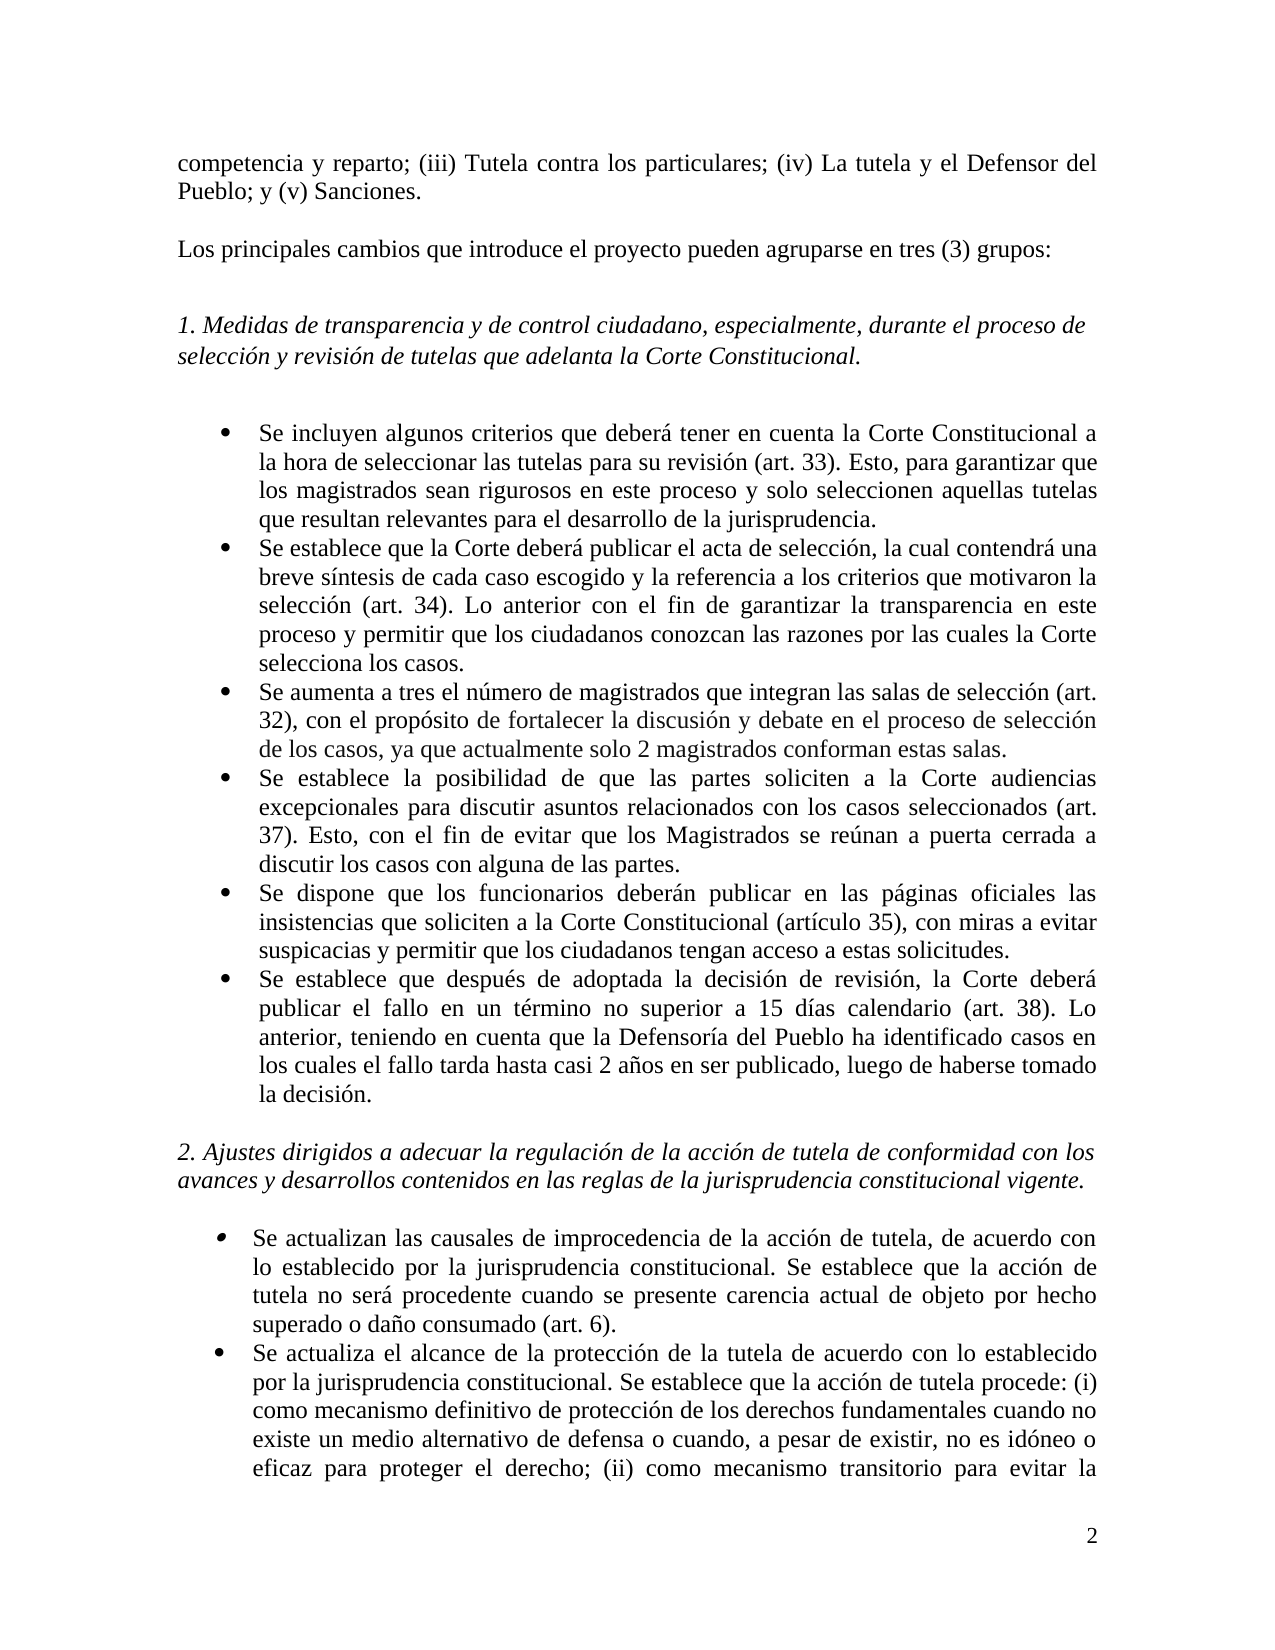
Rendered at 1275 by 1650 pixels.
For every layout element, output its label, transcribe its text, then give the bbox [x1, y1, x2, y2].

text Los principales cambios que introduce el proyecto pueden agruparse en tres (3) grupos: [177, 234, 1098, 263]
text 1. Medidas de transparencia y de control ciudadano, especialmente, durante el proceso de selección y revisión de tutelas que adelanta la Corte Constitucional. [177, 310, 1098, 370]
list Se actualizan las causales de improcedencia de la acción de tutela, de acuerdo con lo establecido por la jurisprudencia constitucional. Se establece que la acción de tutela no será procedente cuando se presente carencia actual de objeto por hecho superado o daño consumado (art. 6). [215, 1223, 1098, 1338]
text 2. Ajustes dirigidos a adecuar la regulación de la acción de tutela de conformidad con los avances y desarrollos contenidos en las reglas de la jurisprudencia constitucional vigente. [177, 1137, 1098, 1194]
list Se aumenta a tres el número de magistrados que integran las salas de selección (art. 32), con el propósito de fortalecer la discusión y debate en el proceso de selección de los casos, ya que actualmente solo 2 magistrados conforman estas salas. [221, 677, 1098, 763]
list Se establece que la Corte deberá publicar el acta de selección, la cual contendrá una breve síntesis de cada caso escogido y la referencia a los criterios que motivaron la selección (art. 34). Lo anterior con el fin de garantizar la transparencia en este proceso y permitir que los ciudadanos conozcan las razones por las cuales la Corte selecciona los casos. [221, 533, 1098, 677]
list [215, 1338, 1098, 1482]
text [177, 148, 1098, 205]
list Se incluyen algunos criterios que deberá tener en cuenta la Corte Constitucional a la hora de seleccionar las tutelas para su revisión (art. 33). Esto, para garantizar que los magistrados sean rigurosos en este proceso y solo seleccionen aquellas tutelas que resultan relevantes para el desarrollo de la jurisprudencia. [221, 418, 1098, 533]
list Se establece que después de adoptada la decisión de revisión, la Corte deberá publicar el fallo en un término no superior a 15 días calendario (art. 38). Lo anterior, teniendo en cuenta que la Defensoría del Pueblo ha identificado casos en los cuales el fallo tarda hasta casi 2 años en ser publicado, luego de haberse tomado la decisión. [221, 964, 1098, 1108]
list Se establece la posibilidad de que las partes soliciten a la Corte audiencias excepcionales para discutir asuntos relacionados con los casos seleccionados (art. 37). Esto, con el fin de evitar que los Magistrados se reúnan a puerta cerrada a discutir los casos con alguna de las partes. [221, 763, 1098, 878]
list Se dispone que los funcionarios deberán publicar en las páginas oficiales las insistencias que soliciten a la Corte Constitucional (artículo 35), con miras a evitar suspicacias y permitir que los ciudadanos tengan acceso a estas solicitudes. [221, 878, 1098, 964]
